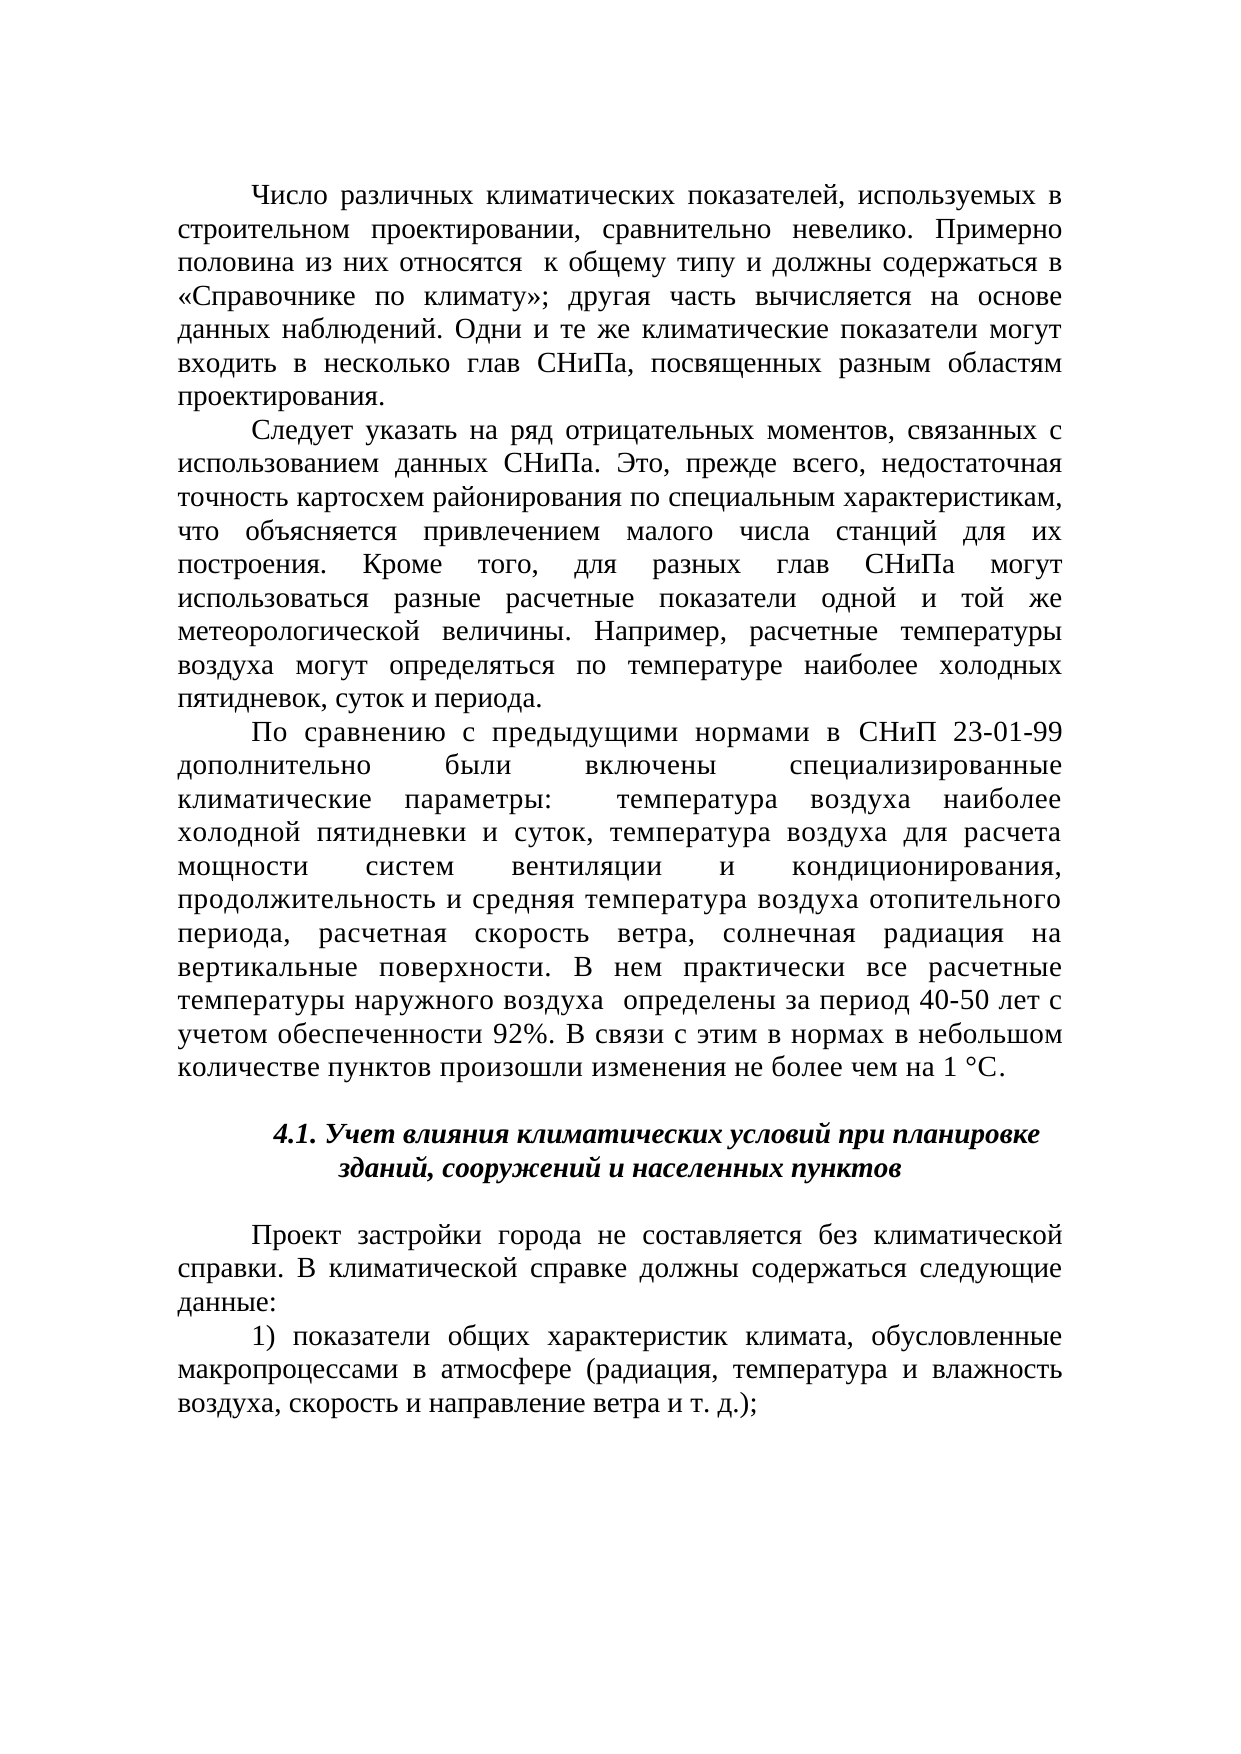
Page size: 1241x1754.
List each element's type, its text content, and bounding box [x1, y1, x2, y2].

text Проект застройки города не составляется без климатической справки. В климатической справке должны содержаться следующие данные: [177, 1217, 1063, 1318]
text Число различных климатических показателей, используемых в строительном проектировании, сравнительно невелико. Примерно половина из них относятся к общему типу и должны содержаться в «Справочнике по климату»; другая часть вычисляется на основе данных наблюдений. Одни и те же климатические показатели могут входить в несколько глав СНиПа, посвященных разным областям проектирования. [177, 177, 1063, 412]
text 4.1. Учет влияния климатических условий при планировке зданий, сооружений и населенных пунктов [177, 1116, 1063, 1183]
text Следует указать на ряд отрицательных моментов, связанных с использованием данных СНиПа. Это, прежде всего, недостаточная точность картосхем районирования по специальным характеристикам, что объясняется привлечением малого числа станций для их построения. Кроме того, для разных глав СНиПа могут использоваться разные расчетные показатели одной и той же метеорологической величины. Например, расчетные температуры воздуха могут определяться по температуре наиболее холодных пятидневок, суток и периода. [177, 412, 1063, 714]
text 1) показатели общих характеристик климата, обусловленные макропроцессами в атмосфере (радиация, температура и влажность воздуха, скорость и направление ветра и т. д.); [177, 1318, 1063, 1418]
text По сравнению с предыдущими нормами в СНиП 23-01-99 дополнительно были включены специализированные климатические параметры: температура воздуха наиболее холодной пятидневки и суток, температура воздуха для расчета мощности систем вентиляции и кондиционирования, продолжительность и средняя температура воздуха отопительного периода, расчетная скорость ветра, солнечная радиация на вертикальные поверхности. В нем практически все расчетные температуры наружного воздуха определены за период 40-50 лет с учетом обеспеченности 92%. В связи с этим в нормах в небольшом количестве пунктов произошли изменения не более чем на 1 °С. [177, 714, 1063, 1083]
